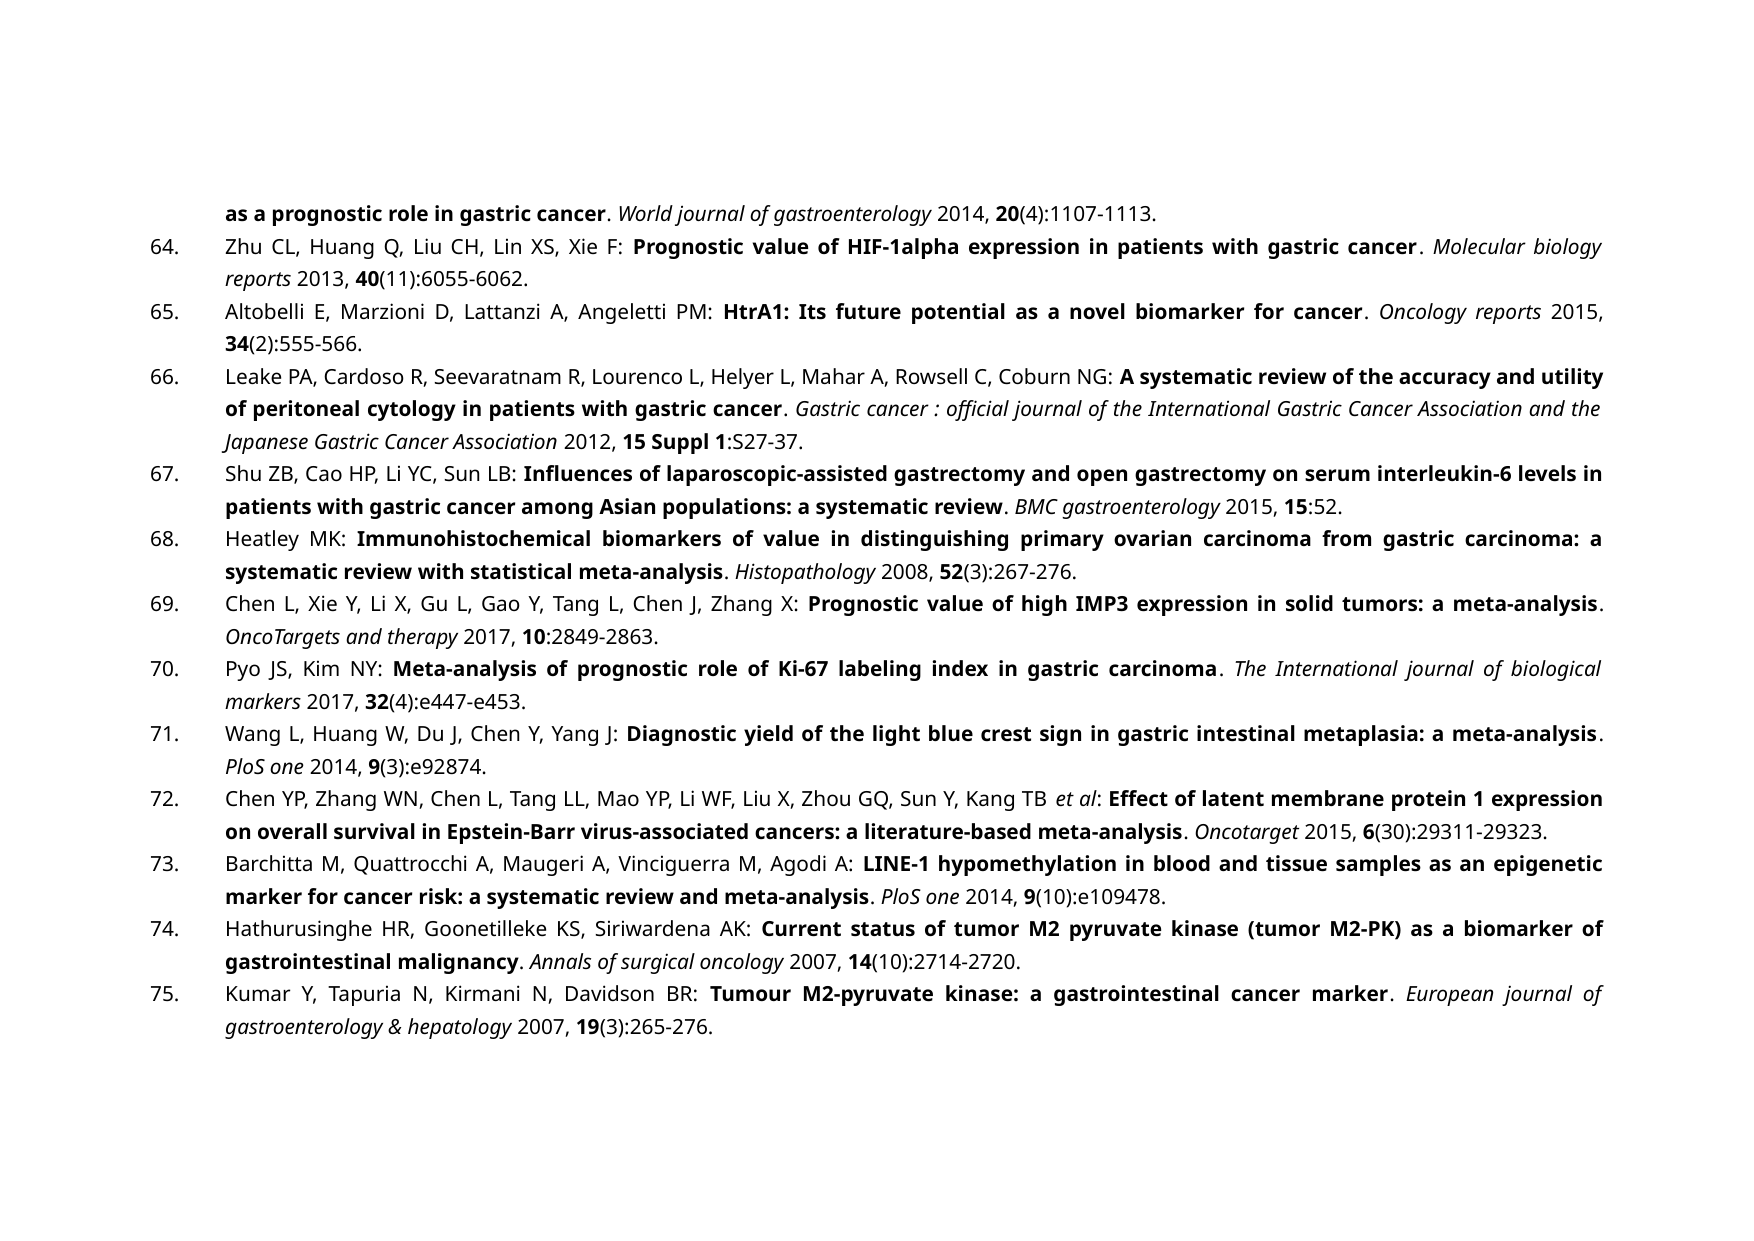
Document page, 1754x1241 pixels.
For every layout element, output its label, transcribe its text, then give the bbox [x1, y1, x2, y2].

text 70. Pyo JS, Kim NY: Meta-analysis of prognostic role of Ki-67 labeling index in gastric carcinoma. The International journal of biological markers 2017, 32(4):e447-e453. [150, 653, 1604, 718]
text 66. Leake PA, Cardoso R, Seevaratnam R, Lourenco L, Helyer L, Mahar A, Rowsell C, Coburn NG: A systematic review of the accuracy and utility of peritoneal cytology in patients with gastric cancer. Gastric cancer : official journal of the International Gastric Cancer Association and the Japanese Gastric Cancer Association 2012, 15 Suppl 1:S27-37. [150, 360, 1604, 458]
text 71. Wang L, Huang W, Du J, Chen Y, Yang J: Diagnostic yield of the light blue crest sign in gastric intestinal metaplasia: a meta-analysis. PloS one 2014, 9(3):e92874. [150, 718, 1604, 783]
text 72. Chen YP, Zhang WN, Chen L, Tang LL, Mao YP, Li WF, Liu X, Zhou GQ, Sun Y, Kang TB et al: Effect of latent membrane protein 1 expression on overall survival in Epstein-Barr virus-associated cancers: a literature-based meta-analysis. Oncotarget 2015, 6(30):29311-29323. [150, 783, 1604, 848]
text 67. Shu ZB, Cao HP, Li YC, Sun LB: Influences of laparoscopic-assisted gastrectomy and open gastrectomy on serum interleukin-6 levels in patients with gastric cancer among Asian populations: a systematic review. BMC gastroenterology 2015, 15:52. [150, 458, 1604, 523]
text 68. Heatley MK: Immunohistochemical biomarkers of value in distinguishing primary ovarian carcinoma from gastric carcinoma: a systematic review with statistical meta-analysis. Histopathology 2008, 52(3):267-276. [150, 523, 1604, 588]
text 69. Chen L, Xie Y, Li X, Gu L, Gao Y, Tang L, Chen J, Zhang X: Prognostic value of high IMP3 expression in solid tumors: a meta-analysis. OncoTargets and therapy 2017, 10:2849-2863. [150, 588, 1604, 653]
text 65. Altobelli E, Marzioni D, Lattanzi A, Angeletti PM: HtrA1: Its future potential as a novel biomarker for cancer. Oncology reports 2015, 34(2):555-566. [150, 295, 1604, 360]
text 75. Kumar Y, Tapuria N, Kirmani N, Davidson BR: Tumour M2-pyruvate kinase: a gastrointestinal cancer marker. European journal of gastroenterology & hepatology 2007, 19(3):265-276. [150, 978, 1604, 1043]
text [150, 198, 1604, 230]
text 64. Zhu CL, Huang Q, Liu CH, Lin XS, Xie F: Prognostic value of HIF-1alpha expression in patients with gastric cancer. Molecular biology reports 2013, 40(11):6055-6062. [150, 230, 1604, 295]
text 73. Barchitta M, Quattrocchi A, Maugeri A, Vinciguerra M, Agodi A: LINE-1 hypomethylation in blood and tissue samples as an epigenetic marker for cancer risk: a systematic review and meta-analysis. PloS one 2014, 9(10):e109478. [150, 848, 1604, 913]
text 74. Hathurusinghe HR, Goonetilleke KS, Siriwardena AK: Current status of tumor M2 pyruvate kinase (tumor M2-PK) as a biomarker of gastrointestinal malignancy. Annals of surgical oncology 2007, 14(10):2714-2720. [150, 913, 1604, 978]
